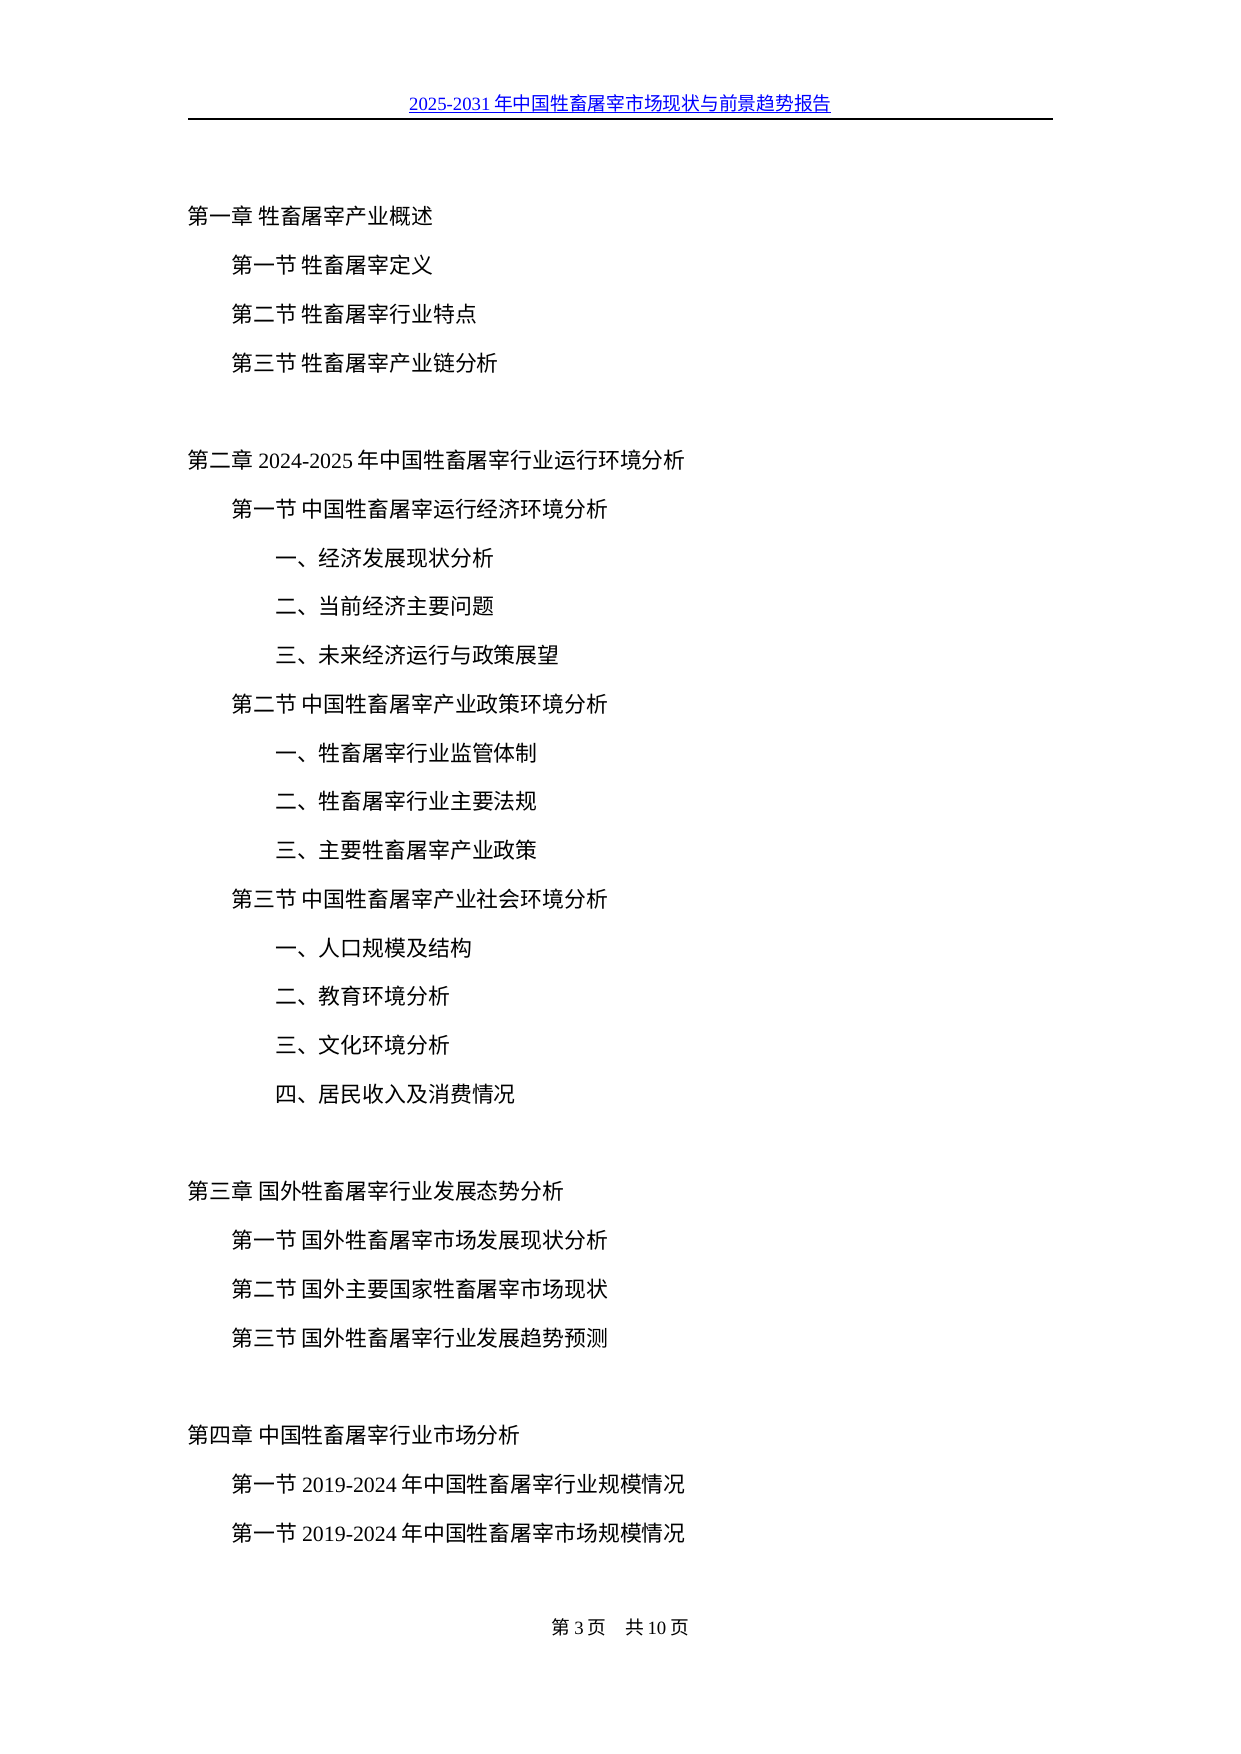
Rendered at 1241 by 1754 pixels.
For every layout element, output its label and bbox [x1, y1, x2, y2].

text [187, 150, 1053, 1548]
